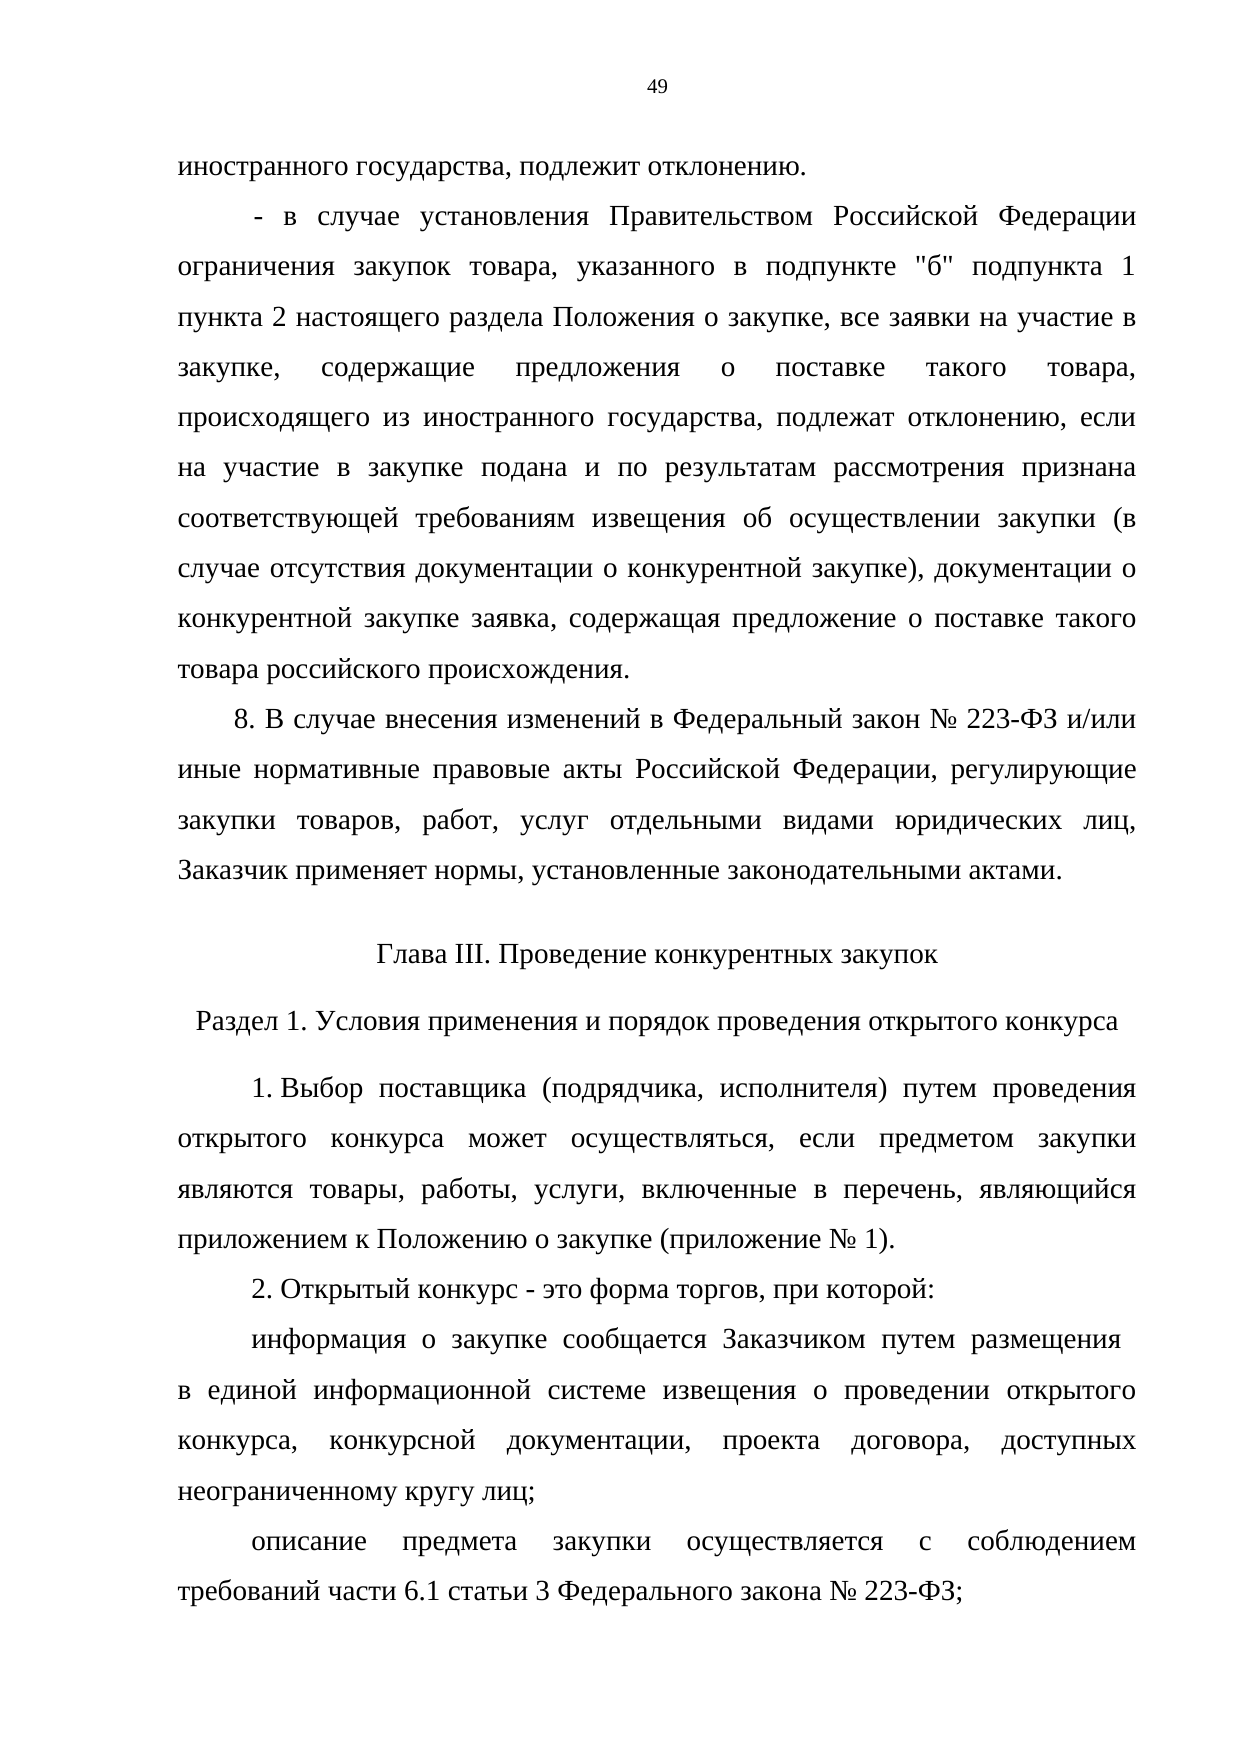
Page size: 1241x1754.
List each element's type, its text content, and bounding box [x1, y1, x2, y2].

text - в случае установления Правительством Российской Федерации ограничения закупок товара, указанного в подпункте "б" подпункта 1 пункта 2 настоящего раздела Положения о закупке, все заявки на участие в закупке, содержащие предложения о поставке такого товара, происходящего из иностранного государства, подлежат отклонению, если на участие в закупке подана и по результатам рассмотрения признана соответствующей требованиям извещения об осуществлении закупки (в случае отсутствия документации о конкурентной закупке), документации о конкурентной закупке заявка, содержащая предложение о поставке такого товара российского происхождения. [177, 198, 1137, 684]
text описание предмета закупки осуществляется с соблюдением требований части 6.1 статьи 3 Федерального закона № 223-ФЗ; [177, 1523, 1137, 1607]
text Раздел 1. Условия применения и порядок проведения открытого конкурса [177, 1003, 1137, 1037]
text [177, 148, 1137, 181]
text 1. Выбор поставщика (подрядчика, исполнителя) путем проведения открытого конкурса может осуществляться, если предметом закупки являются товары, работы, услуги, включенные в перечень, являющийся приложением к Положению о закупке (приложение № 1). [177, 1070, 1137, 1254]
text Глава III. Проведение конкурентных закупок [177, 936, 1137, 969]
text 2. Открытый конкурс - это форма торгов, при которой: [177, 1271, 1137, 1305]
text информация о закупке сообщается Заказчиком путем размещения в единой информационной системе извещения о проведении открытого конкурса, конкурсной документации, проекта договора, доступных неограниченному кругу лиц; [177, 1322, 1137, 1506]
text 8. В случае внесения изменений в Федеральный закон № 223-ФЗ и/или иные нормативные правовые акты Российской Федерации, регулирующие закупки товаров, работ, услуг отдельными видами юридических лиц, Заказчик применяет нормы, установленные законодательными актами. [177, 701, 1137, 886]
